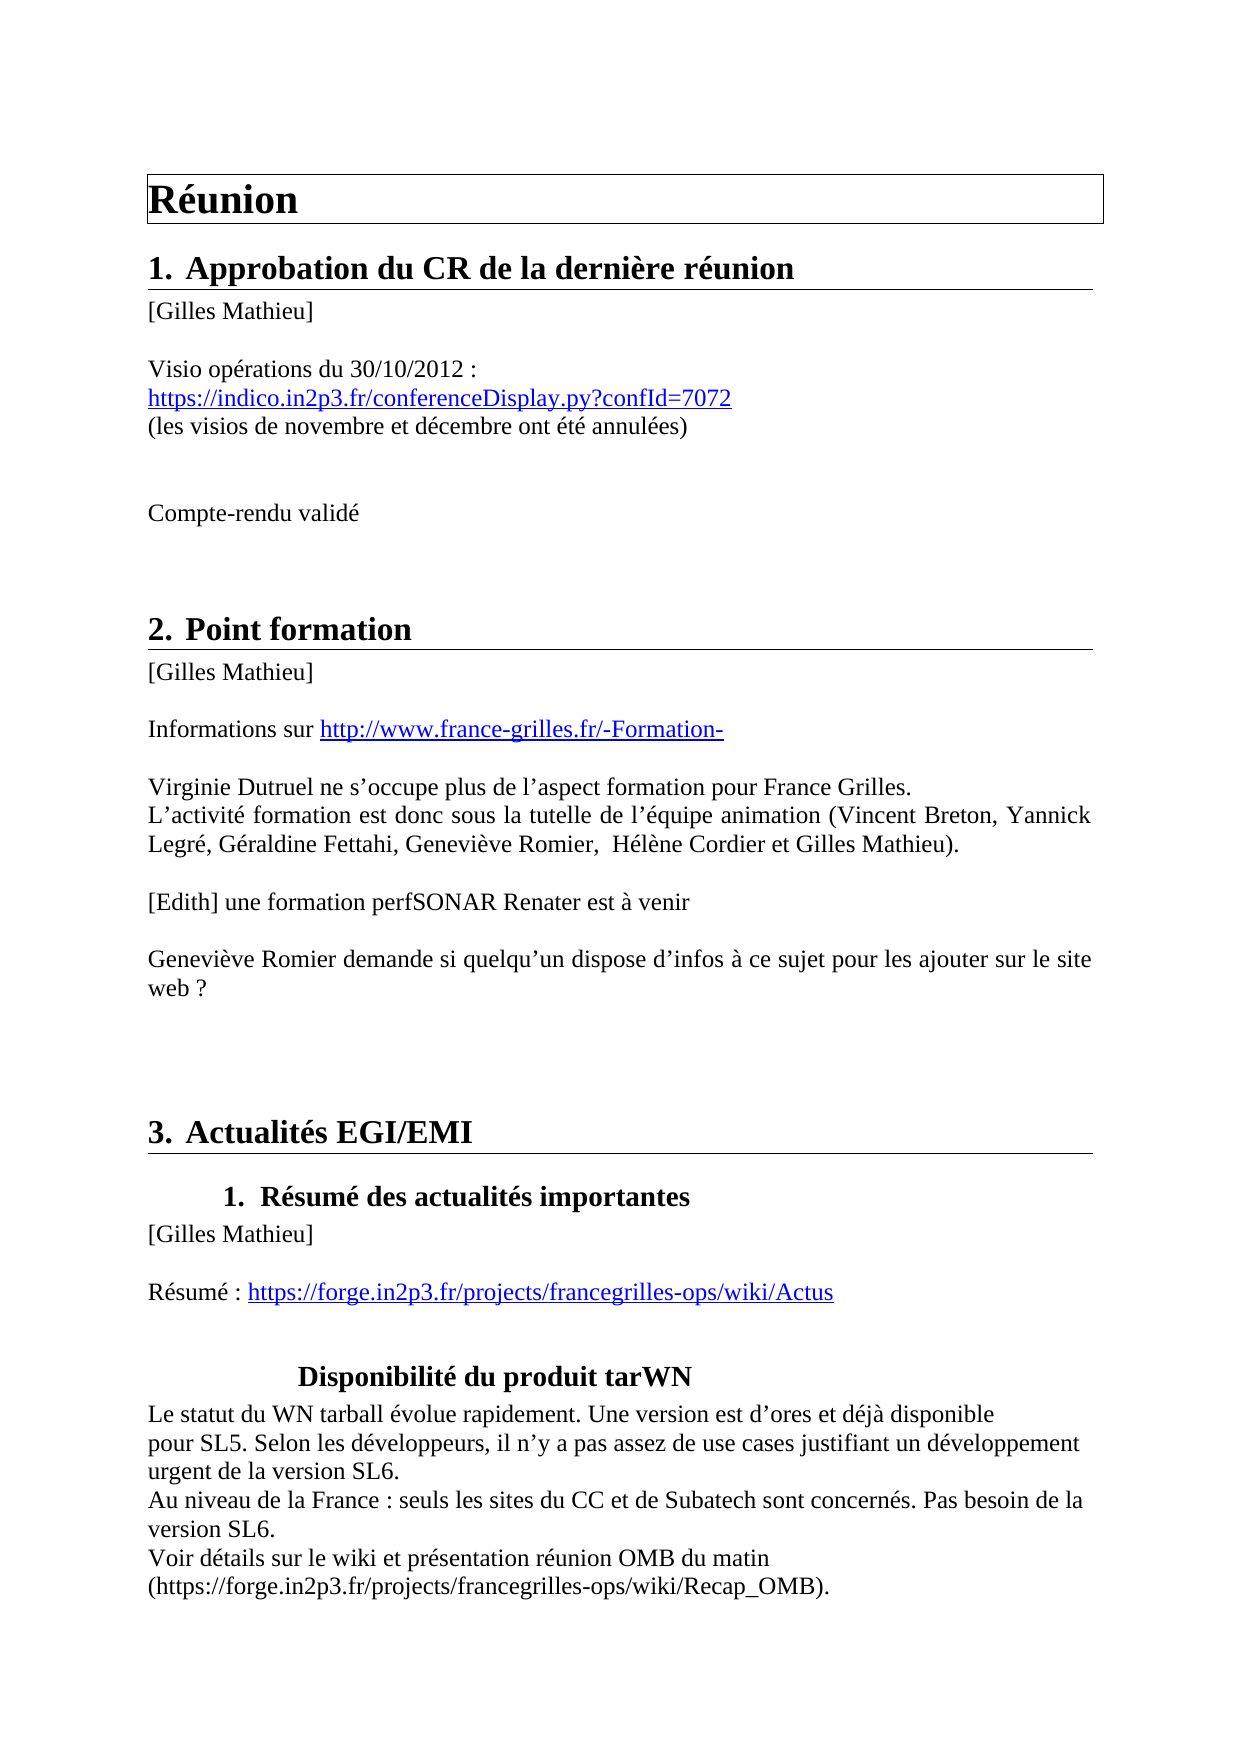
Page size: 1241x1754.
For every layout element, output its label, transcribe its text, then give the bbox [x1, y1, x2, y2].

subtitle Réunion [148, 175, 1103, 223]
text Geneviève Romier demande si quelqu’un dispose d’infos à ce sujet pour les ajouter sur le site web ? [148, 944, 1093, 1002]
text Compte-rendu validé [148, 498, 1093, 526]
text Voir détails sur le wiki et présentation réunion OMB du matin (https://forge.in2p3.fr/projects/francegrilles-ops/wiki/Recap_OMB). [148, 1543, 1093, 1600]
subtitle Point formation [148, 609, 1093, 649]
text Résumé : https://forge.in2p3.fr/projects/francegrilles-ops/wiki/Actus [148, 1277, 1093, 1305]
subtitle Résumé des actualités importantes [223, 1179, 1093, 1213]
text https://indico.in2p3.fr/conferenceDisplay.py?confId=7072 [148, 383, 1093, 411]
text [Gilles Mathieu] [148, 1219, 1093, 1248]
text Visio opérations du 30/10/2012 : [148, 354, 1093, 383]
text [Gilles Mathieu] [148, 657, 1093, 685]
subtitle Approbation du CR de la dernière réunion [148, 249, 1093, 289]
text L’activité formation est donc sous la tutelle de l’équipe animation (Vincent Breton, Yannick Legré, Géraldine Fettahi, Geneviève Romier, Hélène Cordier et Gilles Mathieu). [148, 800, 1093, 858]
text Le statut du WN tarball évolue rapidement. Une version est d’ores et déjà disponible [148, 1399, 1093, 1428]
text [Gilles Mathieu] [148, 296, 1093, 325]
subtitle Actualités EGI/EMI [148, 1113, 1093, 1153]
text (les visios de novembre et décembre ont été annulées) [148, 411, 1093, 440]
text Informations sur http://www.france-grilles.fr/-Formation- [148, 714, 1093, 743]
subtitle Disponibilité du produit tarWN [298, 1359, 1093, 1393]
text Virginie Dutruel ne s’occupe plus de l’aspect formation pour France Grilles. [148, 772, 1093, 800]
text [Edith] une formation perfSONAR Renater est à venir [148, 887, 1093, 915]
text pour SL5. Selon les développeurs, il n’y a pas assez de use cases justifiant un développement urgent de la version SL6. [148, 1428, 1093, 1485]
text Au niveau de la France : seuls les sites du CC et de Subatech sont concernés. Pas besoin de la version SL6. [148, 1485, 1093, 1543]
